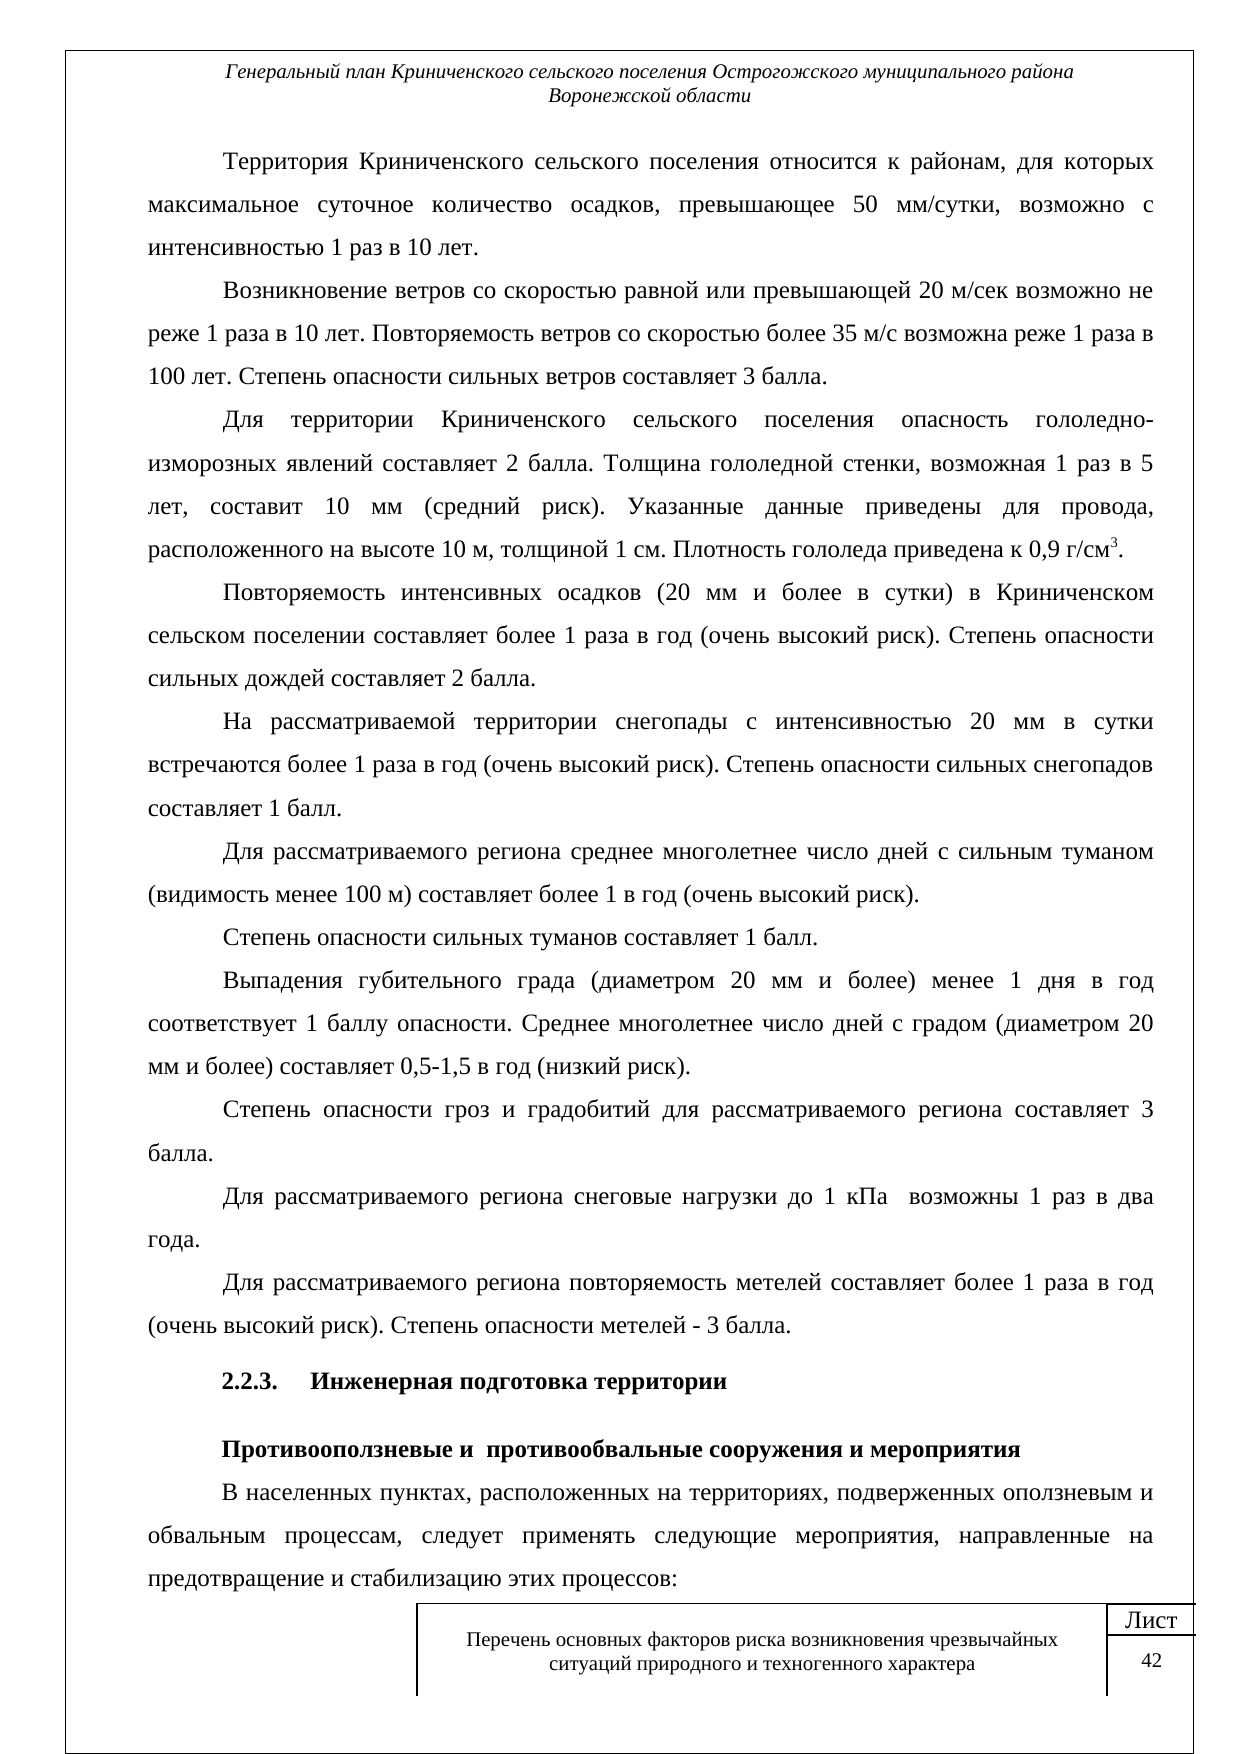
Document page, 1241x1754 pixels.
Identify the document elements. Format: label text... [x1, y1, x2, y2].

text Для территории Криниченского сельского поселения опасность гололедно-изморозных явлений составляет 2 балла. Толщина гололедной стенки, возможная 1 раз в 5 лет, составит (средний риск). Указанные данные приведены для провода, расположенного на высоте , толщиной . Плотность гололеда приведена к 0,9 г/см3. [148, 404, 1155, 563]
text Степень опасности гроз и градобитий для рассматриваемого региона составляет 3 балла. [148, 1094, 1155, 1166]
text Выпадения губительного града (диаметром и более) менее 1 дня в год соответствует 1 баллу опасности. Среднее многолетнее число дней с градом (диаметром и более) составляет 0,5-1,5 в год (низкий риск). [148, 965, 1155, 1080]
text Для рассматриваемого региона повторяемость метелей составляет более 1 раза в год (очень высокий риск). Степень опасности метелей - 3 балла. [148, 1267, 1155, 1339]
text Противооползневые и противообвальные сооружения и мероприятия [148, 1434, 1155, 1463]
text Для рассматриваемого региона снеговые нагрузки до 1 кПа возможны 1 раз в два года. [148, 1181, 1155, 1253]
subtitle Инженерная подготовка территории [148, 1366, 1151, 1394]
text Для рассматриваемого региона среднее многолетнее число дней с сильным туманом (видимость менее ) составляет более 1 в год (очень высокий риск). [148, 836, 1155, 908]
text В населенных пунктах, расположенных на территориях, подверженных оползневым и обвальным процессам, следует применять следующие мероприятия, направленные на предотвращение и стабилизацию этих процессов: [148, 1477, 1155, 1592]
text Территория Криниченского сельского поселения относится к районам, для которых максимальное суточное количество осадков, превышающее 50 мм/сутки, возможно с интенсивностью 1 раз в 10 лет. [148, 146, 1155, 261]
text Повторяемость интенсивных осадков ( и более в сутки) в Криниченском сельском поселении составляет более 1 раза в год (очень высокий риск). Степень опасности сильных дождей составляет 2 балла. [148, 577, 1155, 692]
text На рассматриваемой территории снегопады с интенсивностью в сутки встречаются более 1 раза в год (очень высокий риск). Степень опасности сильных снегопадов составляет 1 балл. [148, 706, 1155, 821]
text Возникновение ветров со скоростью равной или превышающей 20 м/сек возможно не реже 1 раза в 10 лет. Повторяемость ветров со скоростью более 35 м/с возможна реже 1 раза в 100 лет. Степень опасности сильных ветров составляет 3 балла. [148, 275, 1155, 390]
text Степень опасности сильных туманов составляет 1 балл. [148, 922, 1155, 951]
